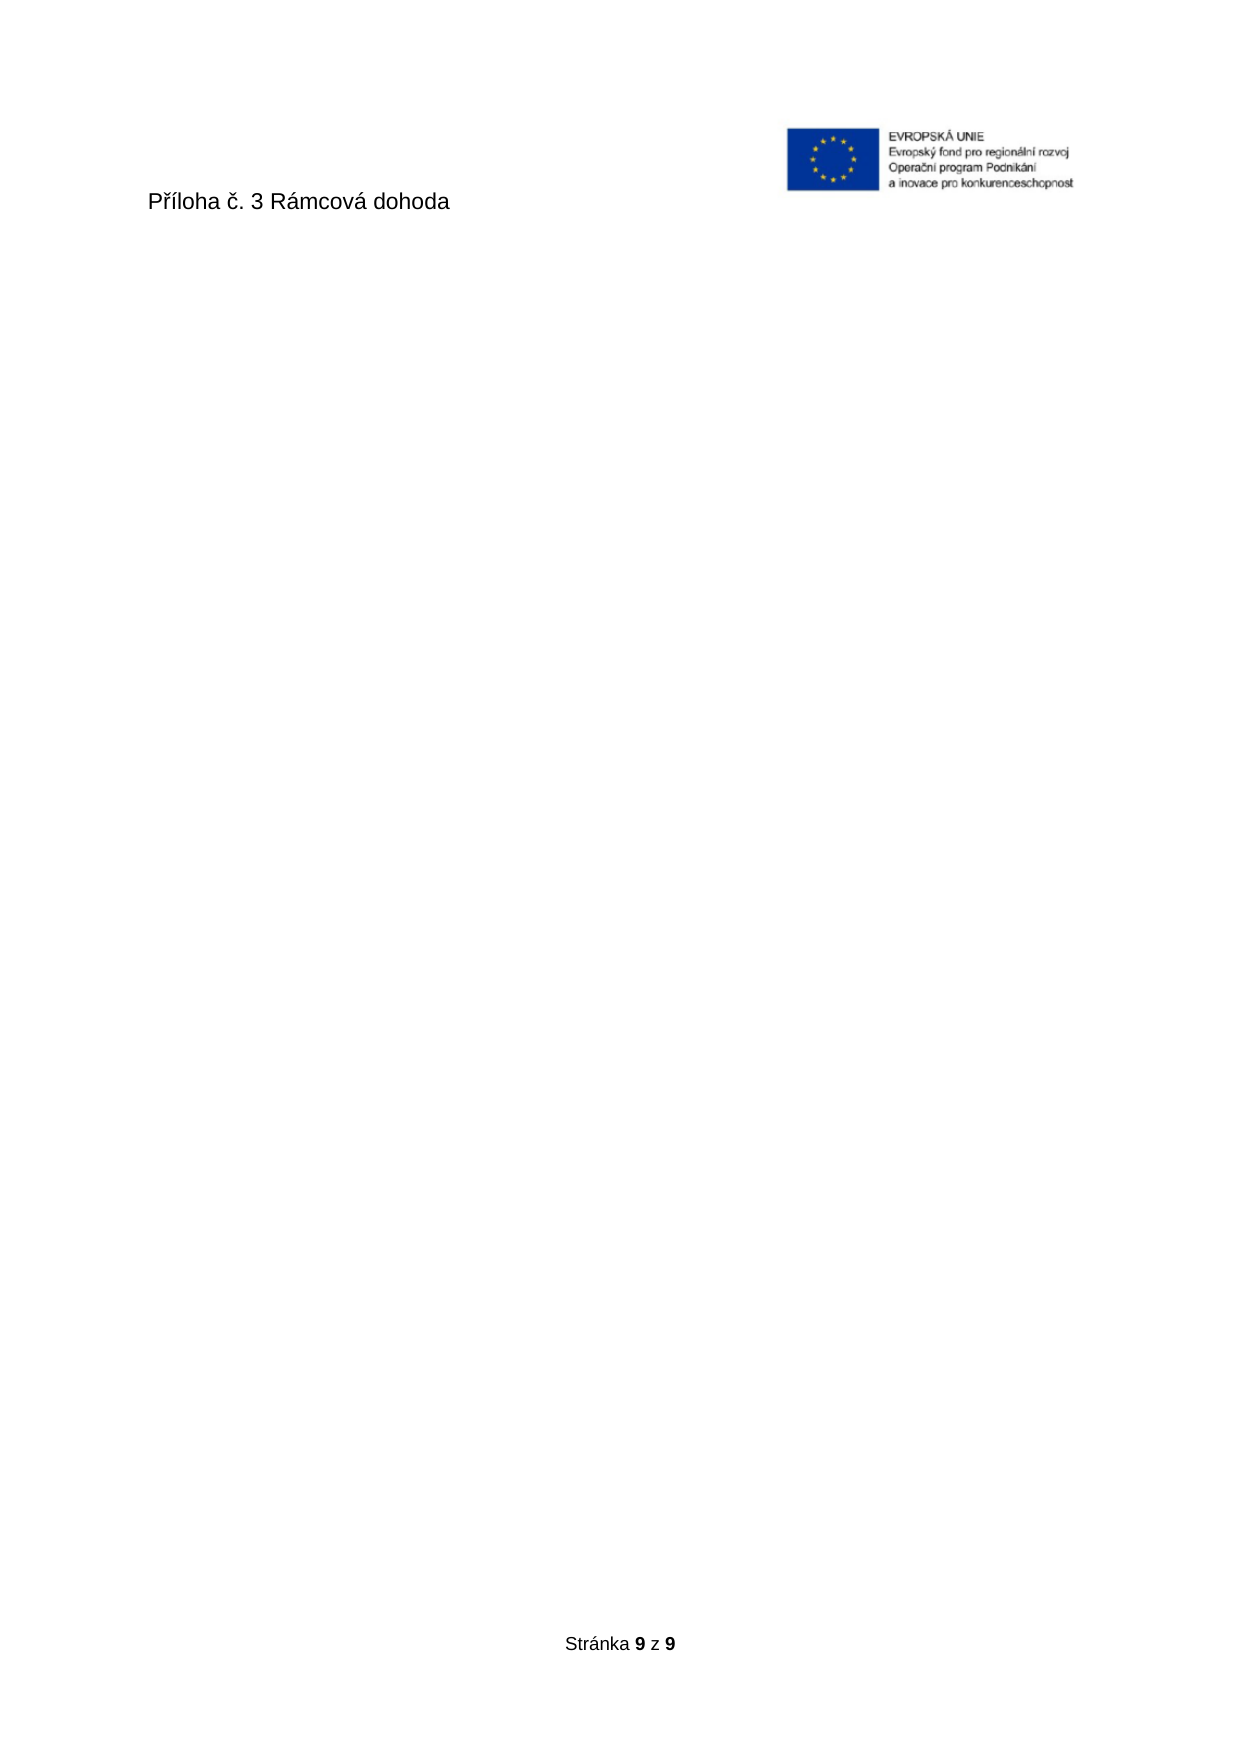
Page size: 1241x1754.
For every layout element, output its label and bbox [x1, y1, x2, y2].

picture [767, 108, 1093, 210]
